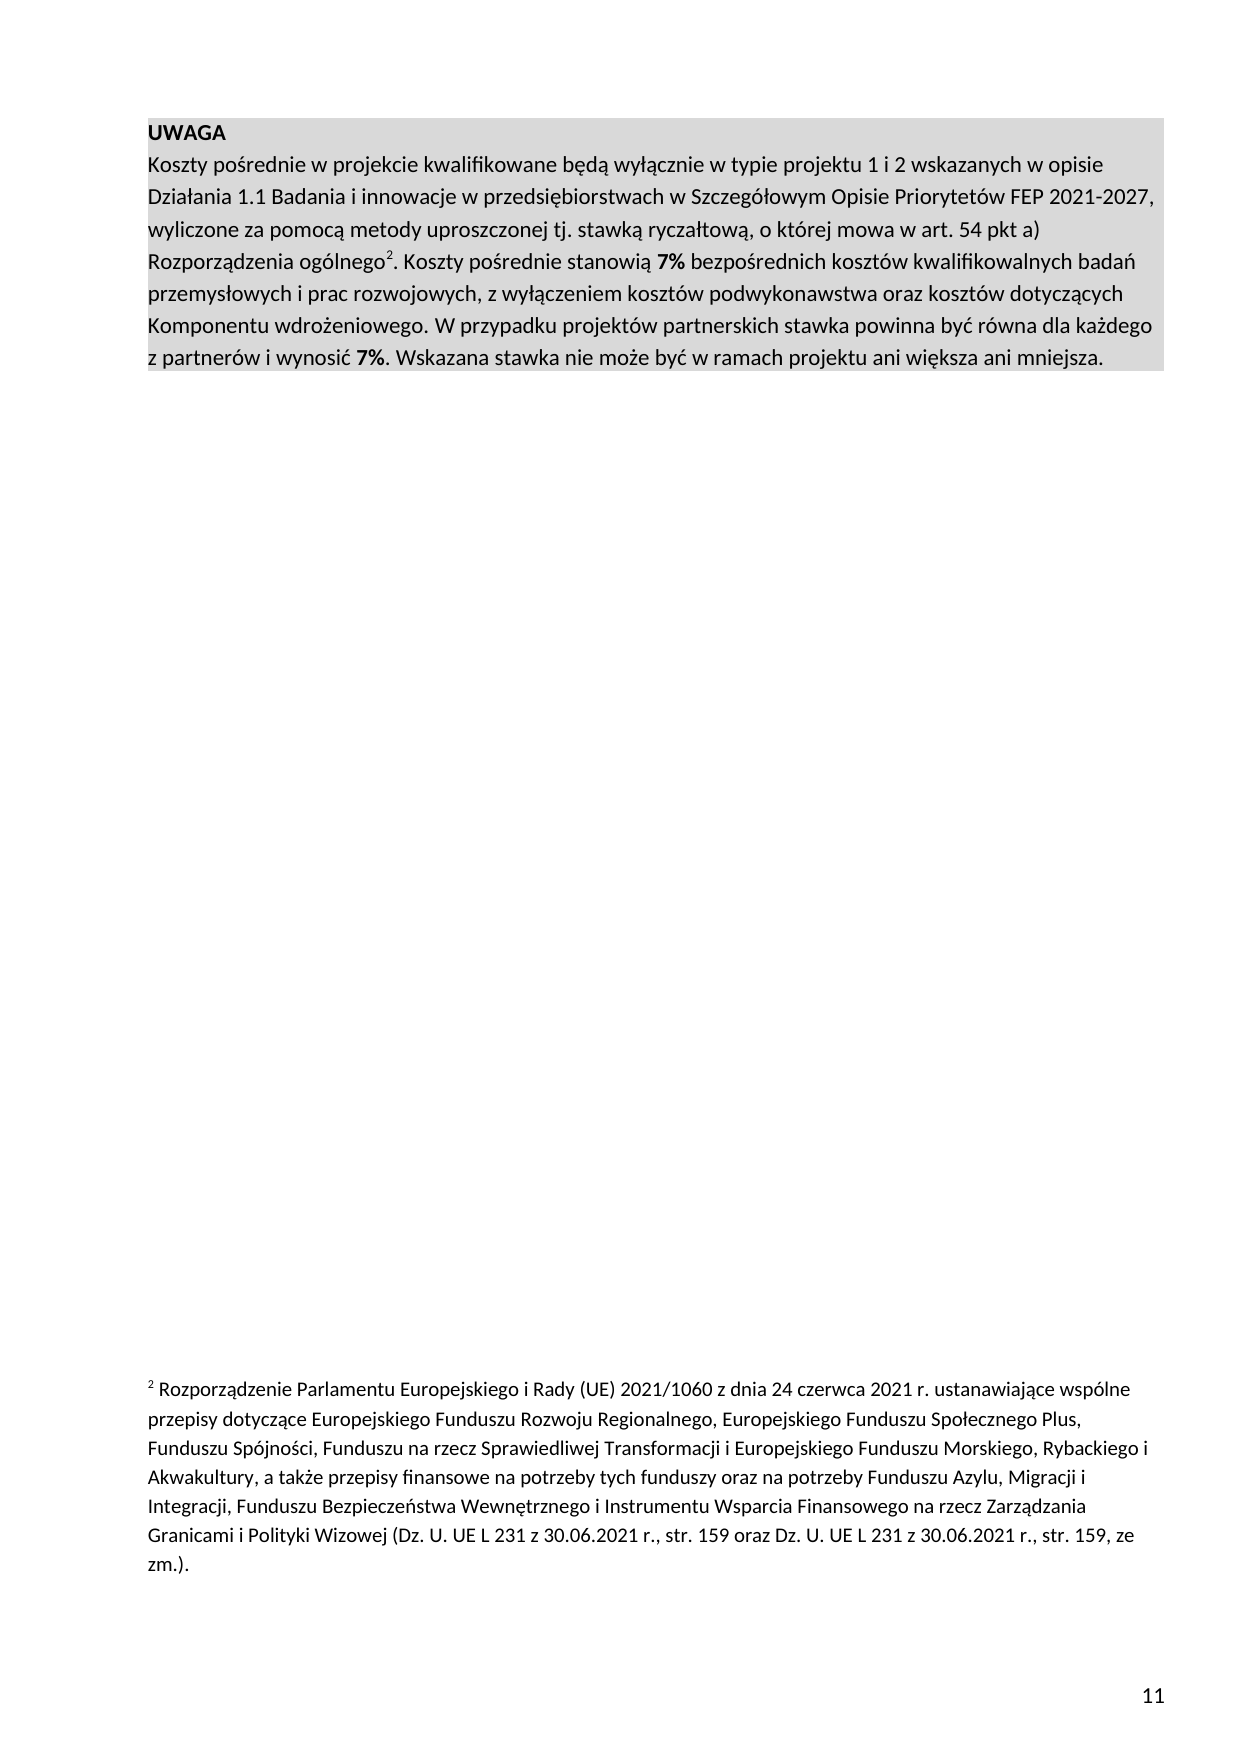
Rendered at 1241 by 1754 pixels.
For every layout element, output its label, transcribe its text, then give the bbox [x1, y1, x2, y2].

text Koszty pośrednie w projekcie kwalifikowane będą wyłącznie w typie projektu 1 i 2 wskazanych w opisie Działania 1.1 Badania i innowacje w przedsiębiorstwach w Szczegółowym Opisie Priorytetów FEP 2021-2027, wyliczone za pomocą metody uproszczonej tj. stawką ryczałtową, o której mowa w art. 54 pkt a) Rozporządzenia ogólnego. Koszty pośrednie stanowią 7% bezpośrednich kosztów kwalifikowalnych badań przemysłowych i prac rozwojowych, z wyłączeniem kosztów podwykonawstwa oraz kosztów dotyczących Komponentu wdrożeniowego. W przypadku projektów partnerskich stawka powinna być równa dla każdego z partnerów i wynosić 7%. Wskazana stawka nie może być w ramach projektu ani większa ani mniejsza. [148, 150, 1164, 371]
text UWAGA [148, 118, 1164, 146]
